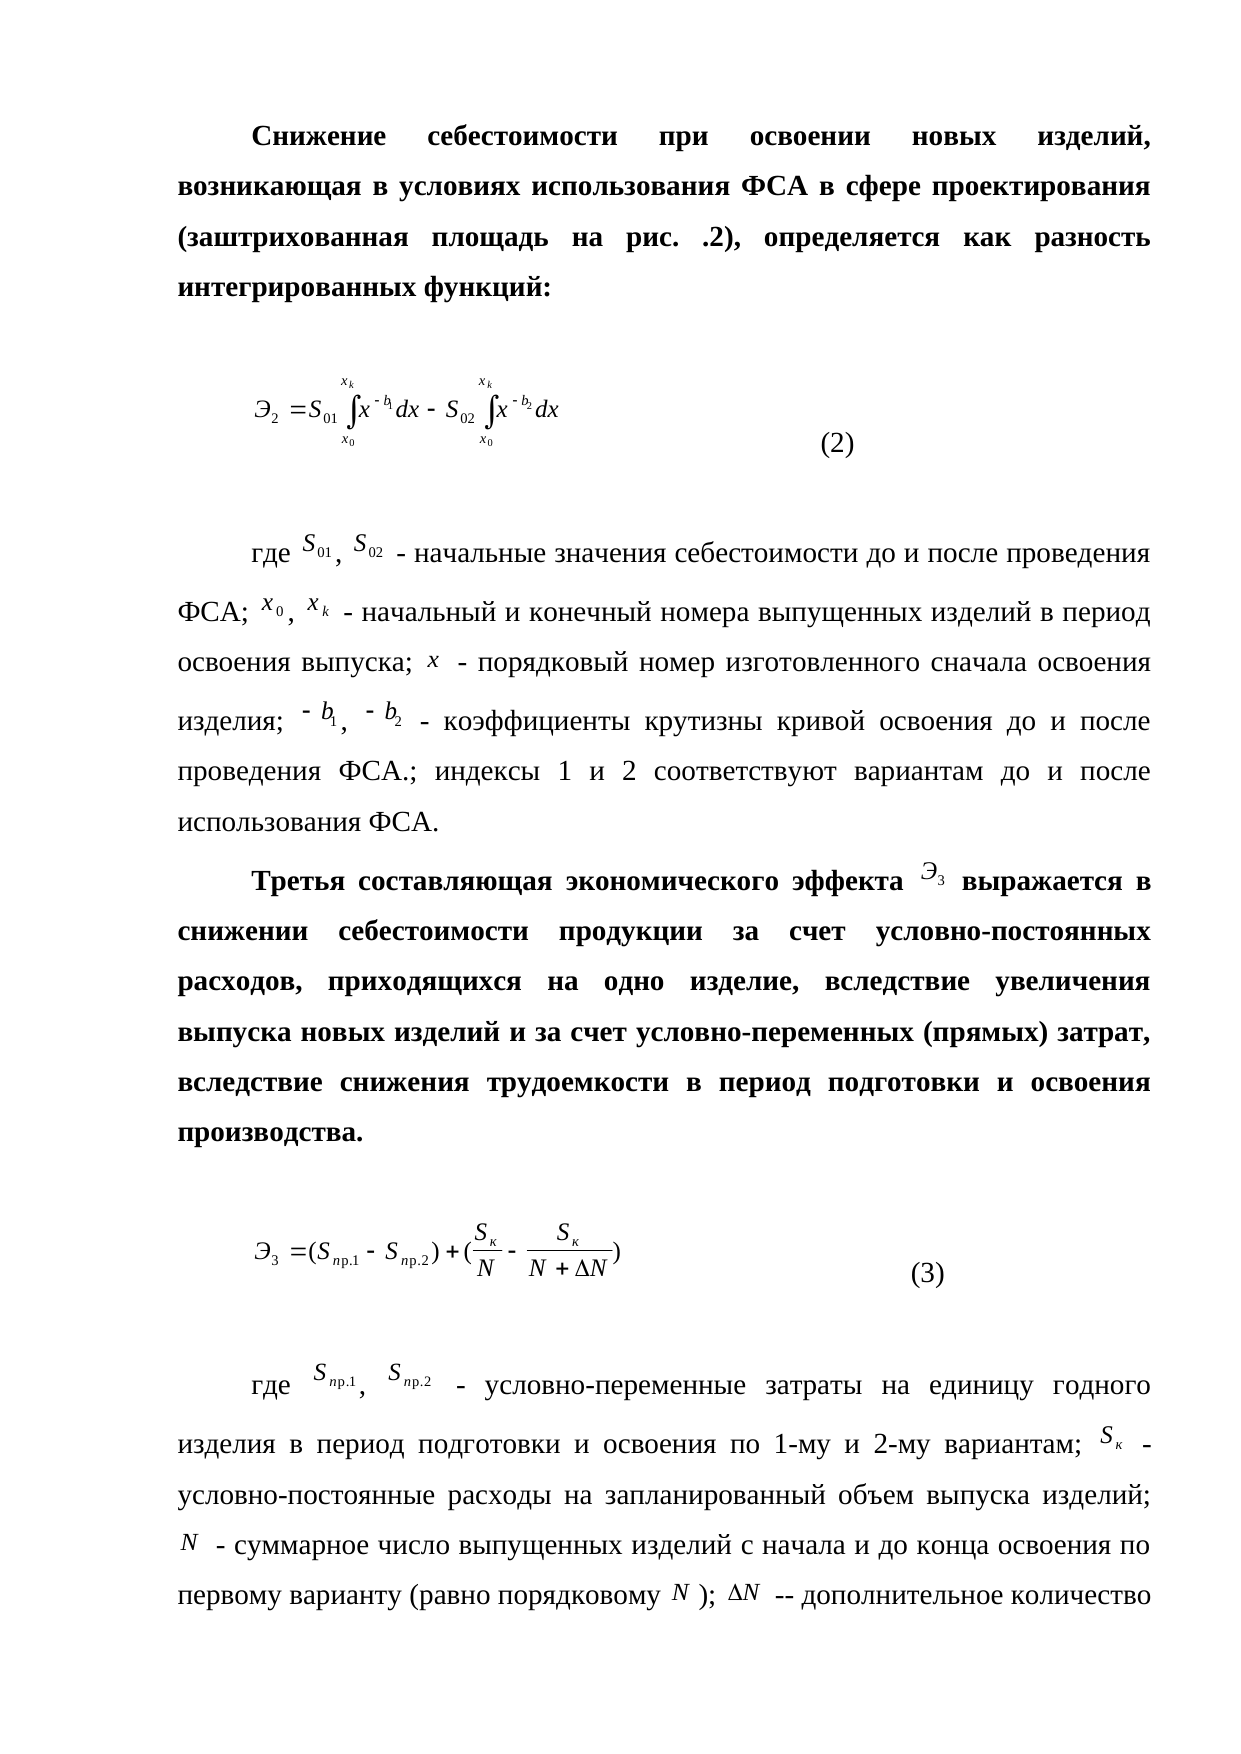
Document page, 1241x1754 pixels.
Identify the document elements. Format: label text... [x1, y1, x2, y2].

text Снижение себестоимости при освоении новых изделий, возникающая в условиях использования ФСА в сфере проектирования (заштрихованная площадь на рис. .2), определяется как разность интегрированных функций: [177, 118, 1152, 303]
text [177, 1356, 1152, 1611]
text где , - начальные значения себестоимости до и после проведения ФСА; , - начальный и конечный номера выпущенных изделий в период освоения выпуска; - порядковый номер изготовленного сначала освоения изделия; , - коэффициенты крутизны кривой освоения до и после проведения ФСА.; индексы 1 и 2 соответствуют вариантам до и после использования ФСА. [177, 526, 1152, 837]
text (3) [177, 1215, 1152, 1288]
text Третья составляющая экономического эффекта выражается в снижении себестоимости продукции за счет условно-постоянных расходов, приходящихся на одно изделие, вследствие увеличения выпуска новых изделий и за счет условно-переменных (прямых) затрат, вследствие снижения трудоемкости в период подготовки и освоения производства. [177, 854, 1152, 1148]
text (2) [177, 370, 1152, 459]
